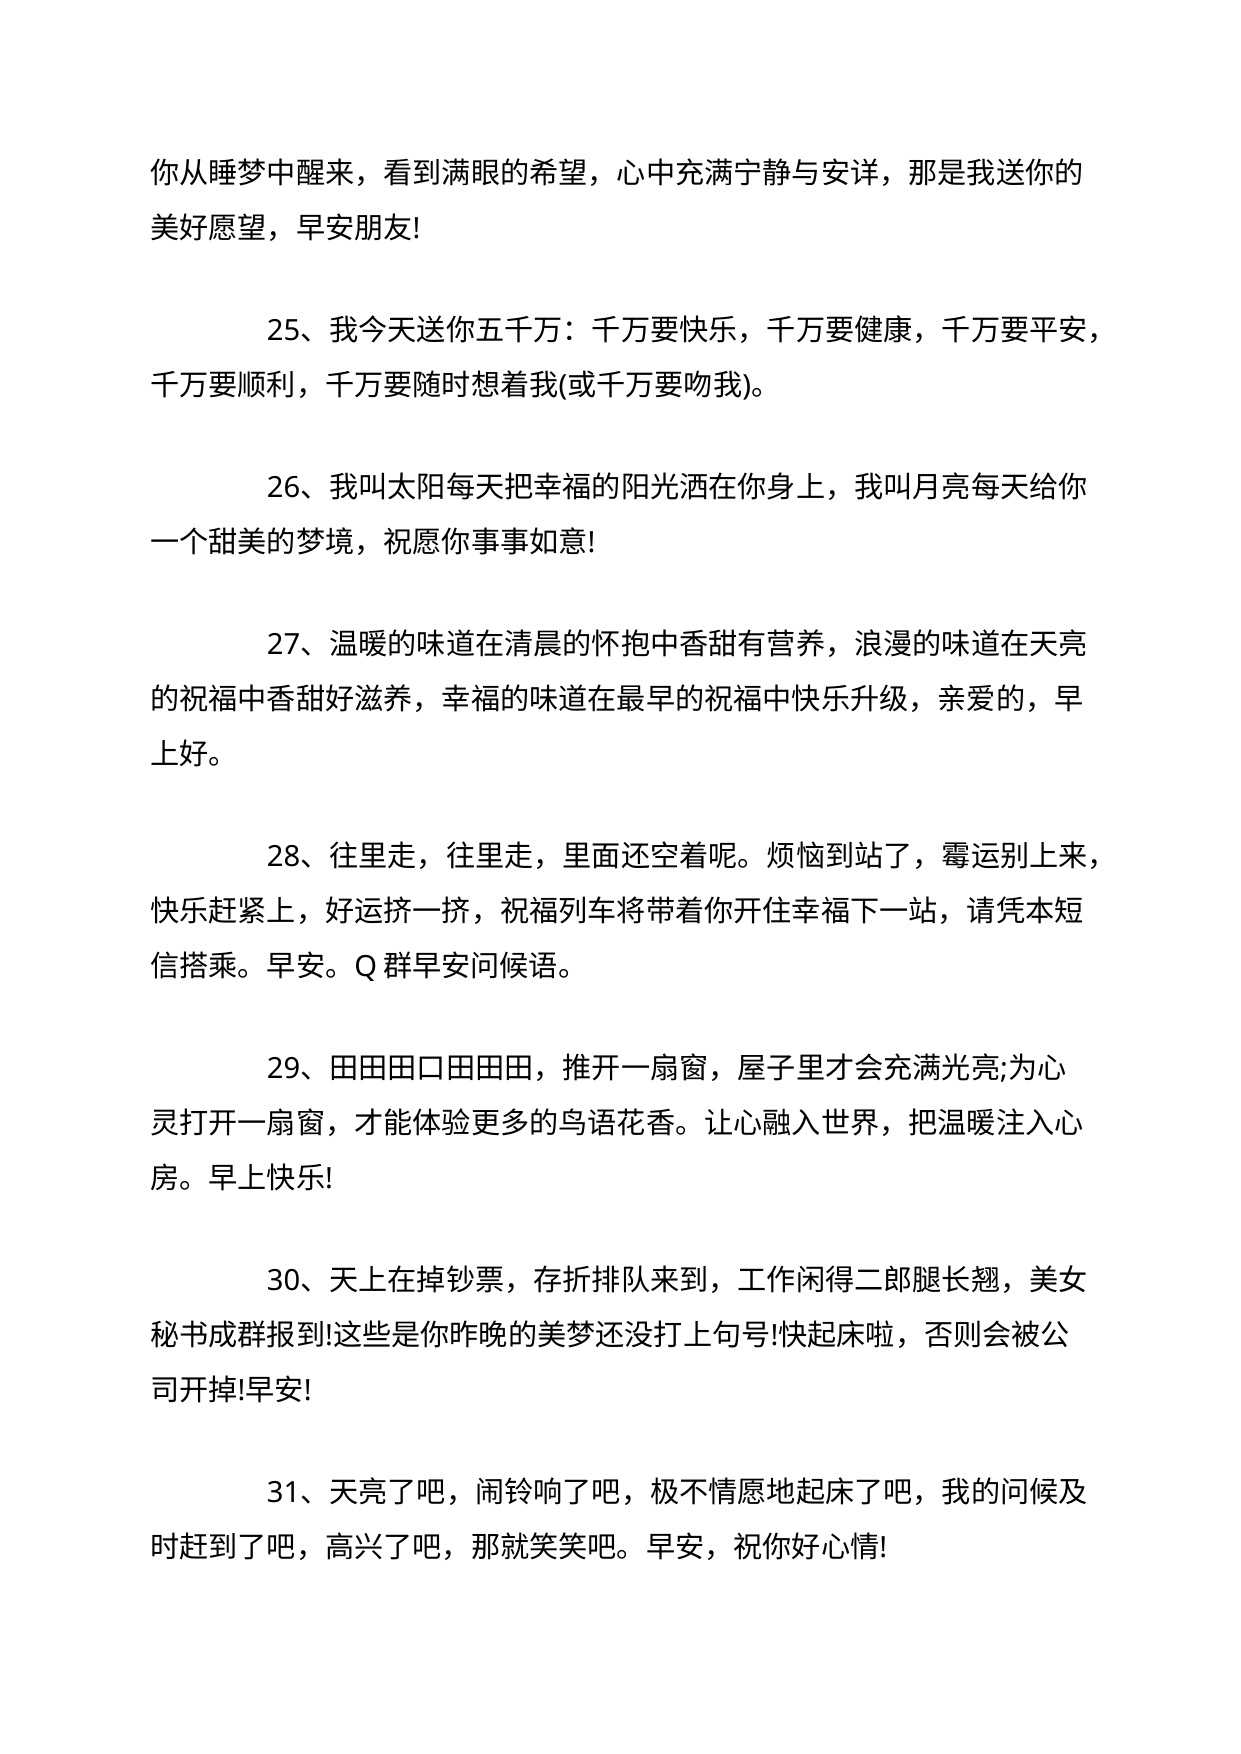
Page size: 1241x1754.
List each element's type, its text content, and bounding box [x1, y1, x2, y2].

text 31、天亮了吧，闹铃响了吧，极不情愿地起床了吧，我的问候及时赶到了吧，高兴了吧，那就笑笑吧。早安，祝你好心情! [150, 1468, 1090, 1566]
text 30、天上在掉钞票，存折排队来到，工作闲得二郎腿长翘，美女秘书成群报到!这些是你昨晚的美梦还没打上句号!快起床啦，否则会被公司开掉!早安! [150, 1256, 1090, 1409]
text 25、我今天送你五千万：千万要快乐，千万要健康，千万要平安，千万要顺利，千万要随时想着我(或千万要吻我)。 [150, 307, 1090, 404]
text 27、温暖的味道在清晨的怀抱中香甜有营养，浪漫的味道在天亮的祝福中香甜好滋养，幸福的味道在最早的祝福中快乐升级，亲爱的，早上好。 [150, 621, 1090, 773]
text 29、田田田口田田田，推开一扇窗，屋子里才会充满光亮;为心灵打开一扇窗，才能体验更多的鸟语花香。让心融入世界，把温暖注入心房。早上快乐! [150, 1044, 1090, 1197]
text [150, 150, 1090, 247]
text 26、我叫太阳每天把幸福的阳光洒在你身上，我叫月亮每天给你一个甜美的梦境，祝愿你事事如意! [150, 464, 1090, 561]
text 28、往里走，往里走，里面还空着呢。烦恼到站了，霉运别上来，快乐赶紧上，好运挤一挤，祝福列车将带着你开住幸福下一站，请凭本短信搭乘。早安。Q群早安问候语。 [150, 832, 1090, 985]
